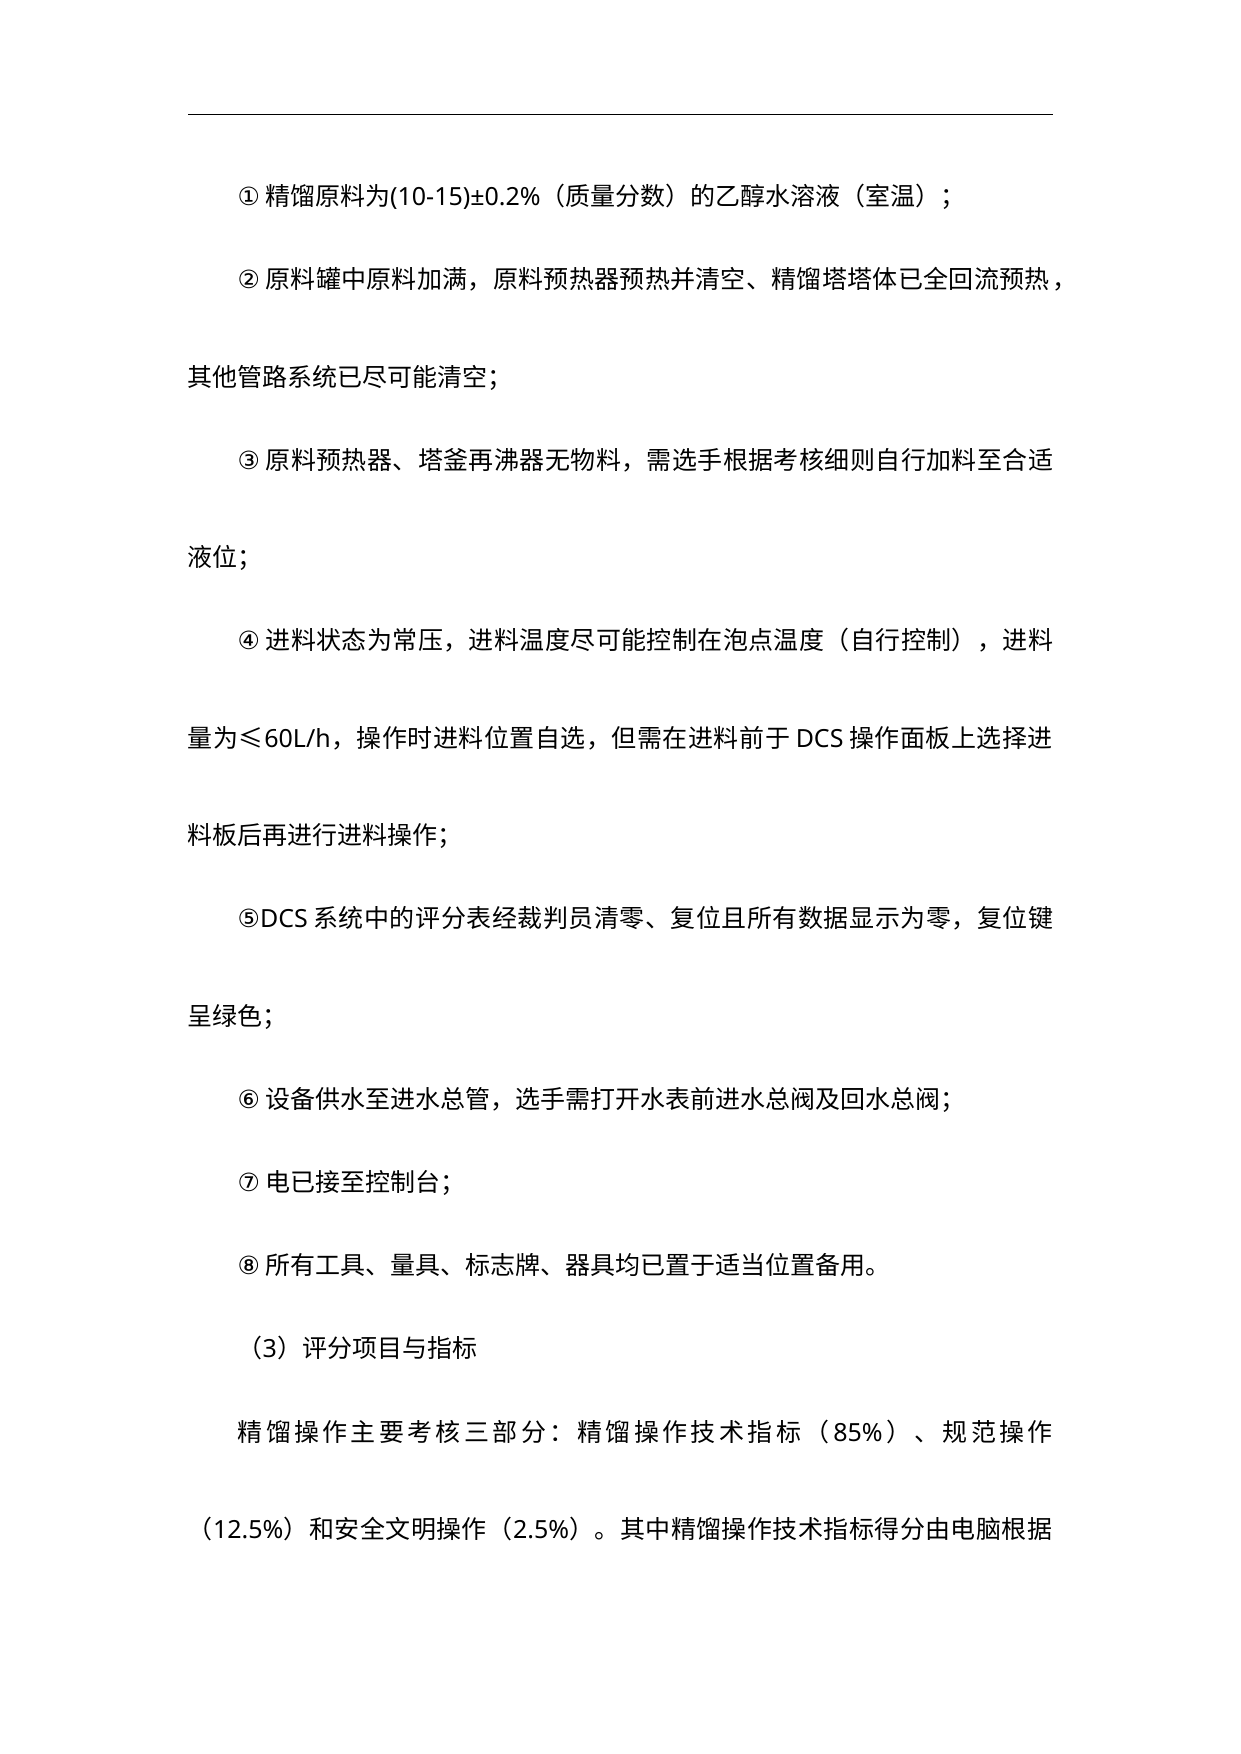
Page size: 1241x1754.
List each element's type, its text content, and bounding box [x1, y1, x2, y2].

text ③原料预热器、塔釜再沸器无物料，需选手根据考核细则自行加料至合适液位； [187, 426, 1053, 588]
text ②原料罐中原料加满，原料预热器预热并清空、精馏塔塔体已全回流预热，其他管路系统已尽可能清空； [187, 245, 1053, 408]
text ⑧所有工具、量具、标志牌、器具均已置于适当位置备用。 [187, 1231, 1053, 1296]
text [187, 1398, 1053, 1560]
text ⑤DCS系统中的评分表经裁判员清零、复位且所有数据显示为零，复位键呈绿色； [187, 884, 1053, 1047]
text ①精馏原料为(10-15)±0.2%（质量分数）的乙醇水溶液（室温）； [187, 162, 1053, 227]
text ④进料状态为常压，进料温度尽可能控制在泡点温度（自行控制），进料量为≤60L/h，操作时进料位置自选，但需在进料前于DCS操作面板上选择进料板后再进行进料操作； [187, 606, 1053, 866]
text （3）评分项目与指标 [187, 1314, 1053, 1379]
text ⑥设备供水至进水总管，选手需打开水表前进水总阀及回水总阀； [187, 1065, 1053, 1130]
text ⑦电已接至控制台； [187, 1148, 1053, 1213]
